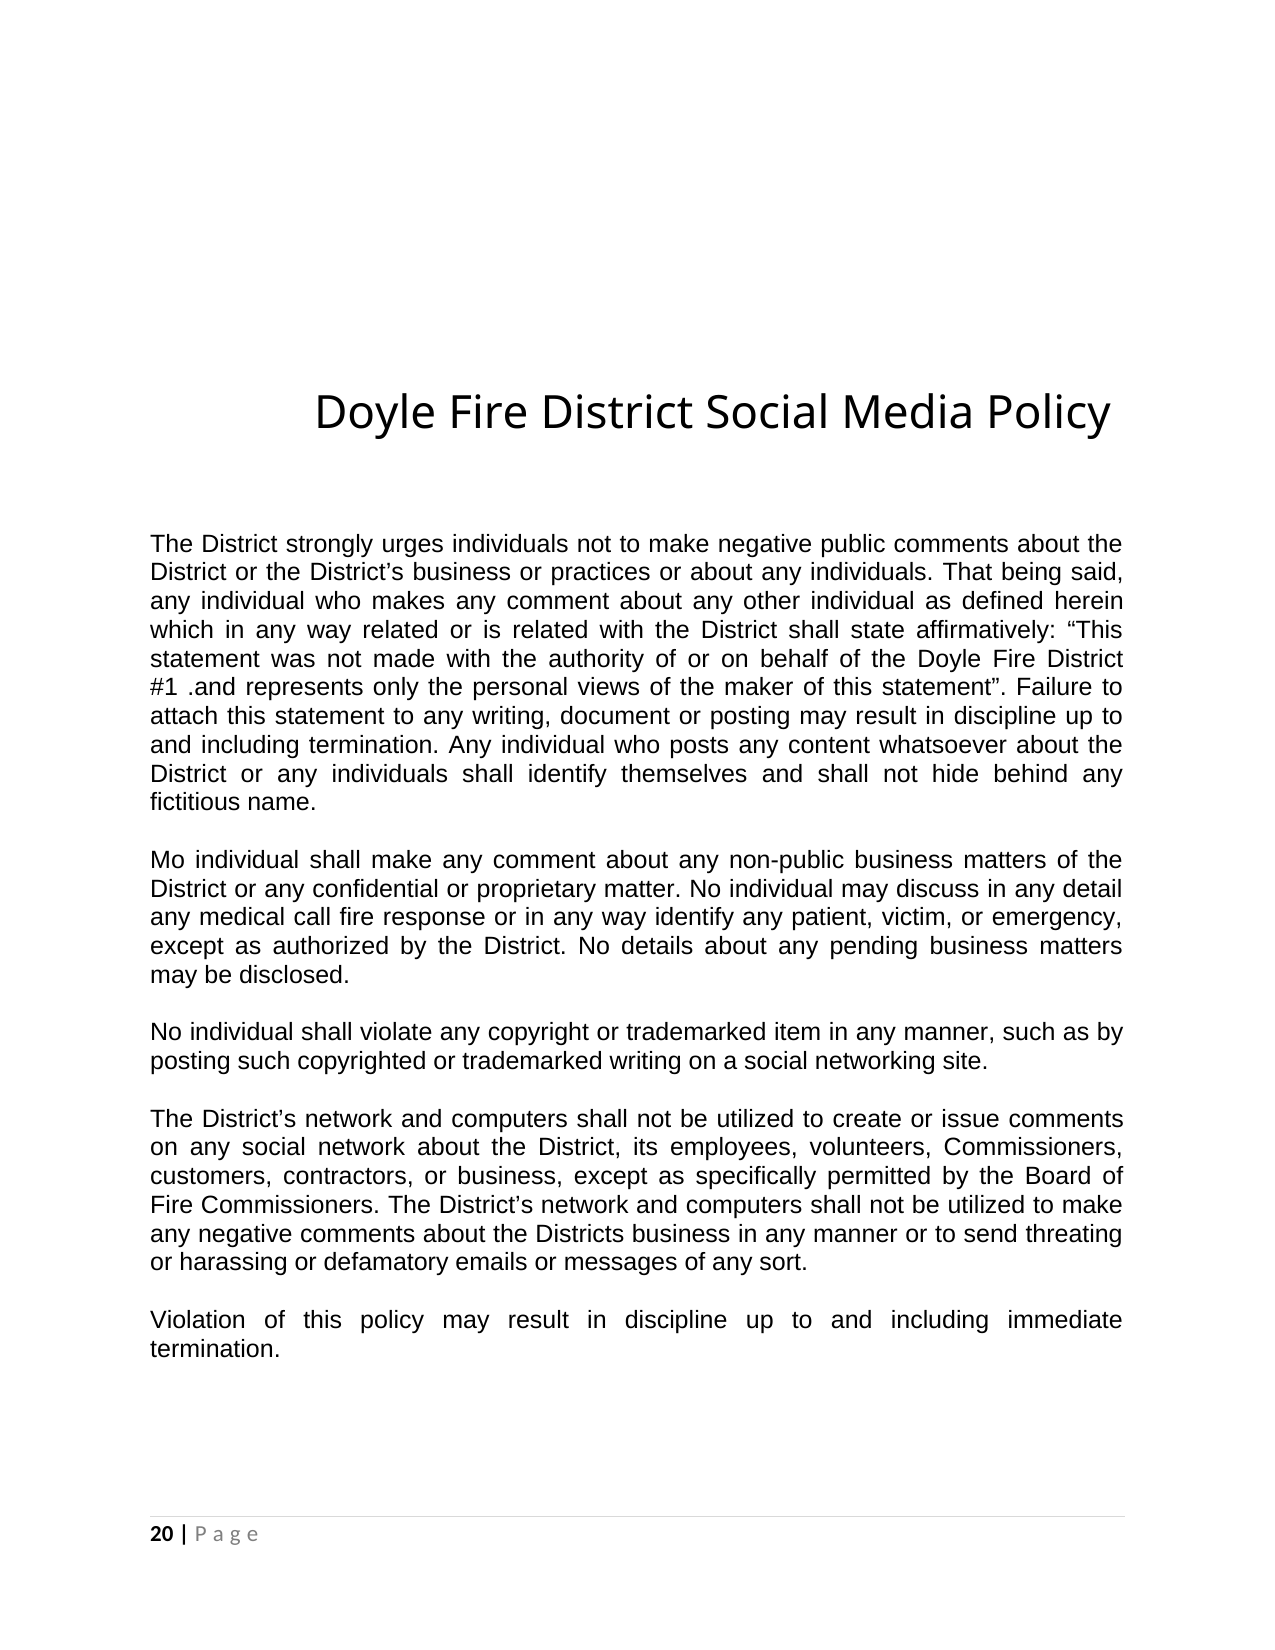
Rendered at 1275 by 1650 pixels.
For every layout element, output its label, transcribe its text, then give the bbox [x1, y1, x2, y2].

text No individual shall violate any copyright or trademarked item in any manner, such as by posting such copyrighted or trademarked writing on a social networking site. [150, 1017, 1125, 1075]
text Violation of this policy may result in discipline up to and including immediate termination. [150, 1305, 1125, 1362]
text The District’s network and computers shall not be utilized to create or issue comments on any social network about the District, its employees, volunteers, Commissioners, customers, contractors, or business, except as specifically permitted by the Board of Fire Commissioners. The District’s network and computers shall not be utilized to make any negative comments about the Districts business in any manner or to send threating or harassing or defamatory emails or messages of any sort. [150, 1104, 1125, 1276]
text Doyle Fire District Social Media Policy [225, 380, 1125, 442]
text Mo individual shall make any comment about any non-public business matters of the District or any confidential or proprietary matter. No individual may discuss in any detail any medical call fire response or in any way identify any patient, victim, or emergency, except as authorized by the District. No details about any pending business matters may be disclosed. [150, 845, 1125, 989]
text The District strongly urges individuals not to make negative public comments about the District or the District’s business or practices or about any individuals. That being said, any individual who makes any comment about any other individual as defined herein which in any way related or is related with the District shall state affirmatively: “This statement was not made with the authority of or on behalf of the Doyle Fire District #1 .and represents only the personal views of the maker of this statement”. Failure to attach this statement to any writing, document or posting may result in discipline up to and including termination. Any individual who posts any content whatsoever about the District or any individuals shall identify themselves and shall not hide behind any fictitious name. [150, 529, 1125, 816]
